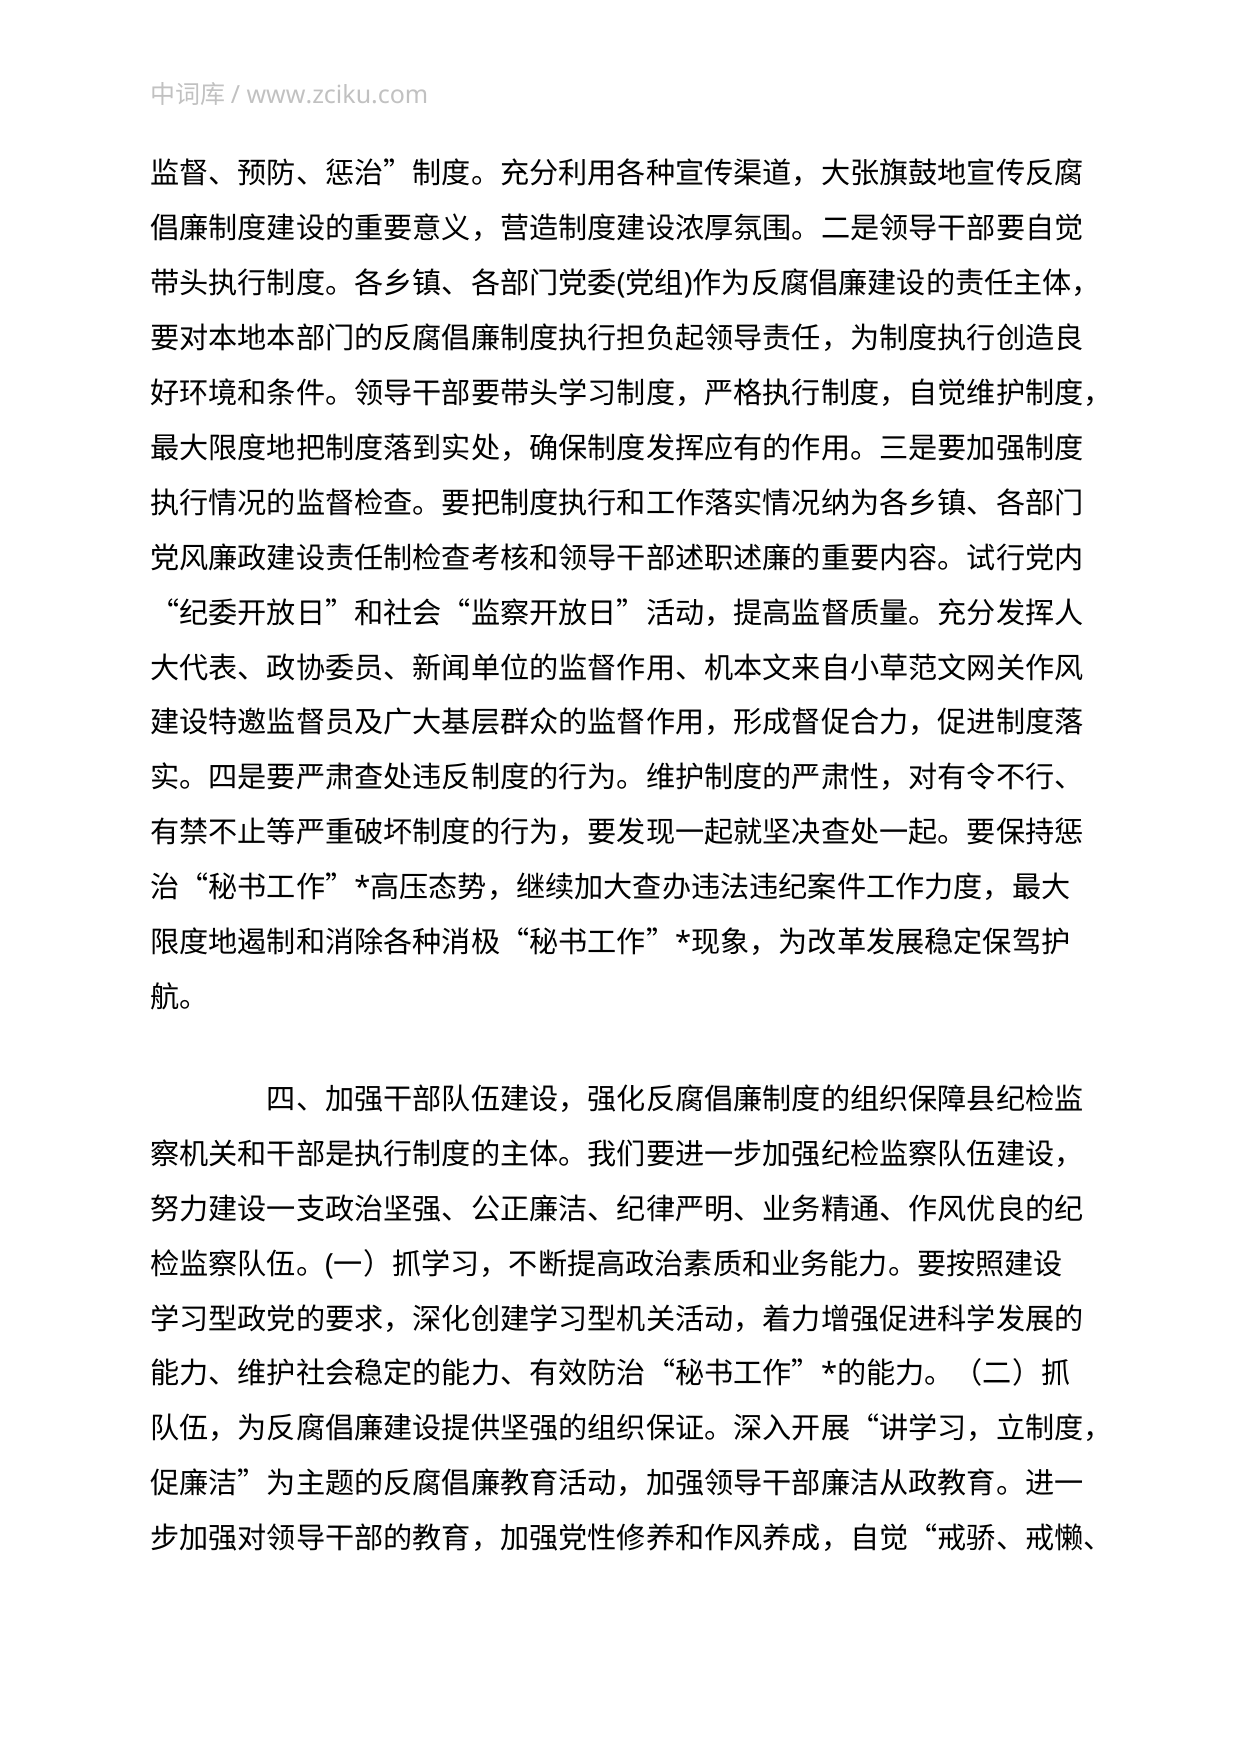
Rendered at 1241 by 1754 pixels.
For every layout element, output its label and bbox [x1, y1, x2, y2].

text [150, 1076, 1090, 1557]
text [150, 150, 1090, 1016]
